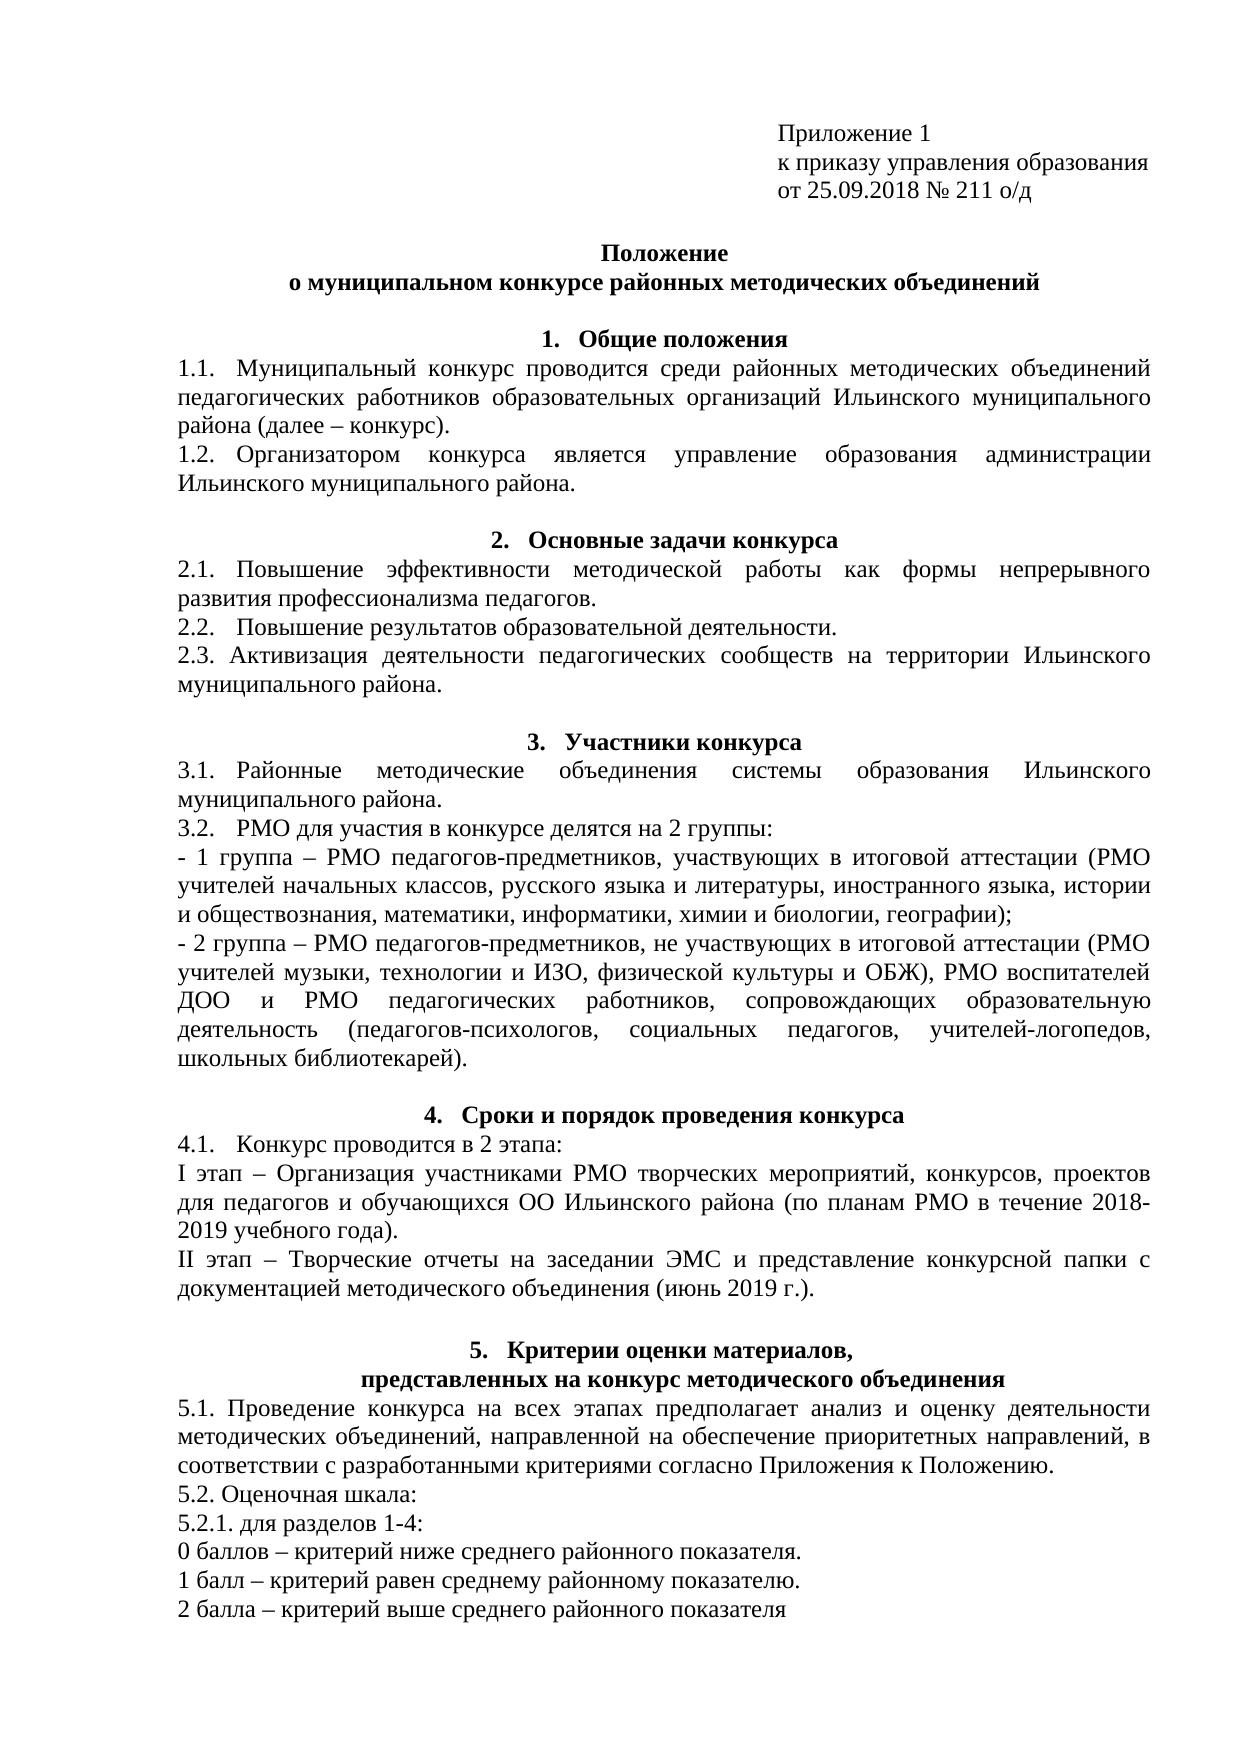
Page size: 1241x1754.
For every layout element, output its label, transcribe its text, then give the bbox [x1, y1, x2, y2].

subtitle 5.2.1. для разделов 1-4: [177, 1508, 1152, 1536]
subtitle к приказу управления образования от 25.09.2018 № 211 о/д [777, 147, 1152, 204]
subtitle 5.2. Оценочная шкала: [177, 1479, 1152, 1508]
text 2.3. Активизация деятельности педагогических сообществ на территории Ильинского муниципального района. [177, 640, 1152, 698]
list Повышение эффективности методической работы как формы непрерывного развития профессионализма педагогов. [177, 554, 1152, 612]
list Муниципальный конкурс проводится среди районных методических объединений педагогических работников образовательных организаций Ильинского муниципального района (далее – конкурс). [177, 353, 1152, 439]
text о муниципальном конкурсе районных методических объединений [177, 267, 1152, 295]
list Участники конкурса [177, 727, 1152, 755]
text 5.1. Проведение конкурса на всех этапах предполагает анализ и оценку деятельности методических объединений, направленной на обеспечение приоритетных направлений, в соответствии с разработанными критериями согласно Приложения к Положению. [177, 1393, 1152, 1479]
text 2 балла – критерий выше среднего районного показателя [177, 1594, 1152, 1623]
text - 1 группа – РМО педагогов-предметников, участвующих в итоговой аттестации (РМО учителей начальных классов, русского языка и литературы, иностранного языка, истории и обществознания, математики, информатики, химии и биологии, географии); [177, 842, 1152, 928]
text 1 балл – критерий равен среднему районному показателю. [177, 1565, 1152, 1594]
list Повышение результатов образовательной деятельности. [177, 612, 1152, 640]
list Конкурс проводится в 2 этапа: [177, 1129, 1152, 1158]
list Организатором конкурса является управление образования администрации Ильинского муниципального района. [177, 439, 1152, 497]
text I этап – Организация участниками РМО творческих мероприятий, конкурсов, проектов для педагогов и обучающихся ОО Ильинского района (по планам РМО в течение 2018-2019 учебного года). [177, 1158, 1152, 1244]
list Районные методические объединения системы образования Ильинского муниципального района. [177, 755, 1152, 813]
list Основные задачи конкурса [177, 525, 1152, 554]
list Сроки и порядок проведения конкурса [177, 1100, 1152, 1129]
text Приложение 1 [777, 118, 1152, 147]
list РМО для участия в конкурсе делятся на 2 группы: [177, 813, 1152, 842]
text II этап – Творческие отчеты на заседании ЭМС и представление конкурсной папки с документацией методического объединения (июнь 2019 г.). [177, 1244, 1152, 1302]
text Положение [177, 238, 1152, 267]
text - 2 группа – РМО педагогов-предметников, не участвующих в итоговой аттестации (РМО учителей музыки, технологии и ИЗО, физической культуры и ОБЖ), РМО воспитателей ДОО и РМО педагогических работников, сопровождающих образовательную деятельность (педагогов-психологов, социальных педагогов, учителей-логопедов, школьных библиотекарей). [177, 928, 1152, 1072]
list Критерии оценки материалов, представленных на конкурс методического объединения [177, 1335, 1152, 1393]
text 0 баллов – критерий ниже среднего районного показателя. [177, 1536, 1152, 1565]
list Общие положения [177, 324, 1152, 353]
